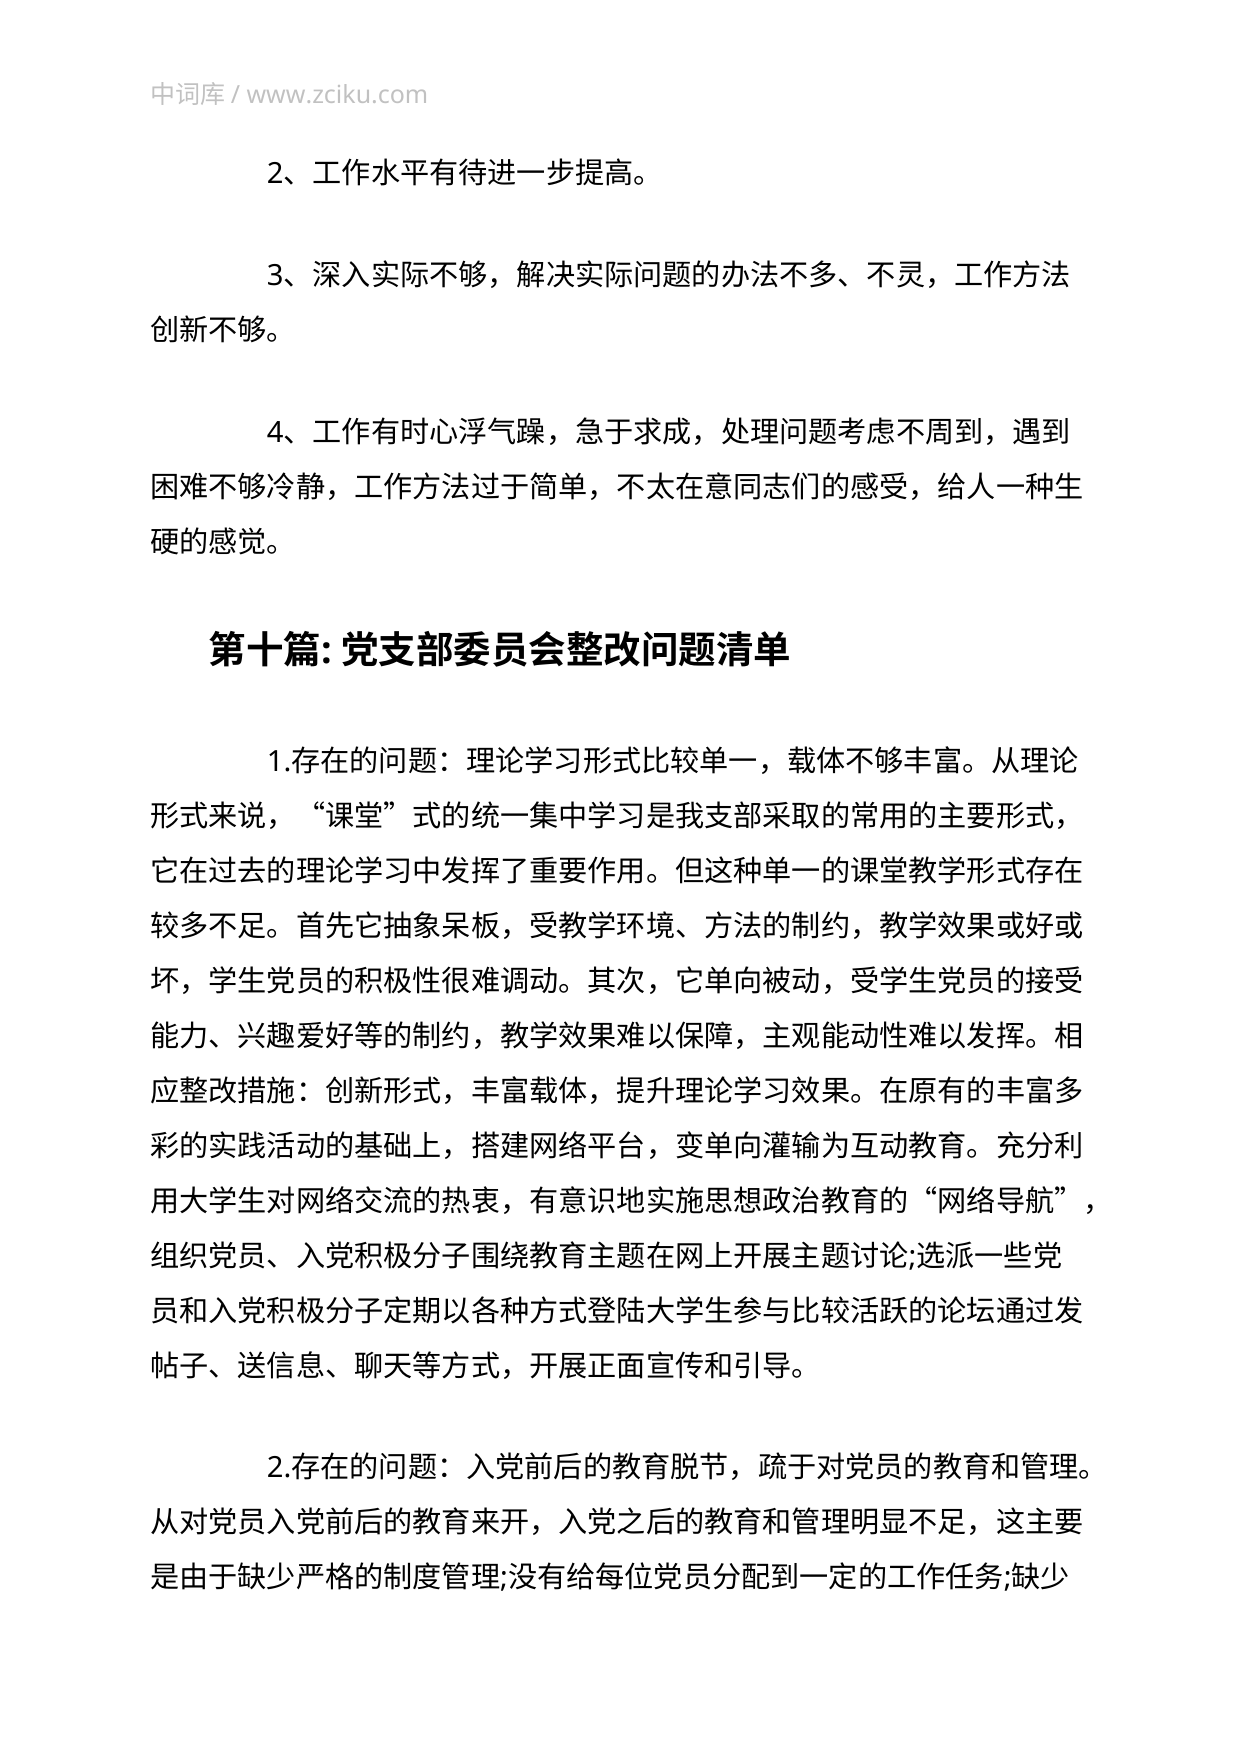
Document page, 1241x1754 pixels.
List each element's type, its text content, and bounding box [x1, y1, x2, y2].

text 2、工作水平有待进一步提高。 [150, 150, 1090, 192]
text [150, 1444, 1090, 1596]
text 3、深入实际不够，解决实际问题的办法不多、不灵，工作方法创新不够。 [150, 252, 1090, 349]
text 第十篇: 党支部委员会整改问题清单 [150, 620, 1090, 675]
text 4、工作有时心浮气躁，急于求成，处理问题考虑不周到，遇到困难不够冷静，工作方法过于简单，不太在意同志们的感受，给人一种生硬的感觉。 [150, 409, 1090, 561]
text 1.存在的问题：理论学习形式比较单一，载体不够丰富。从理论形式来说，“课堂”式的统一集中学习是我支部采取的常用的主要形式，它在过去的理论学习中发挥了重要作用。但这种单一的课堂教学形式存在较多不足。首先它抽象呆板，受教学环境、方法的制约，教学效果或好或坏，学生党员的积极性很难调动。其次，它单向被动，受学生党员的接受能力、兴趣爱好等的制约，教学效果难以保障，主观能动性难以发挥。相应整改措施：创新形式，丰富载体，提升理论学习效果。在原有的丰富多彩的实践活动的基础上，搭建网络平台，变单向灌输为互动教育。充分利用大学生对网络交流的热衷，有意识地实施思想政治教育的“网络导航”，组织党员、入党积极分子围绕教育主题在网上开展主题讨论;选派一些党员和入党积极分子定期以各种方式登陆大学生参与比较活跃的论坛通过发帖子、送信息、聊天等方式，开展正面宣传和引导。 [150, 738, 1090, 1384]
